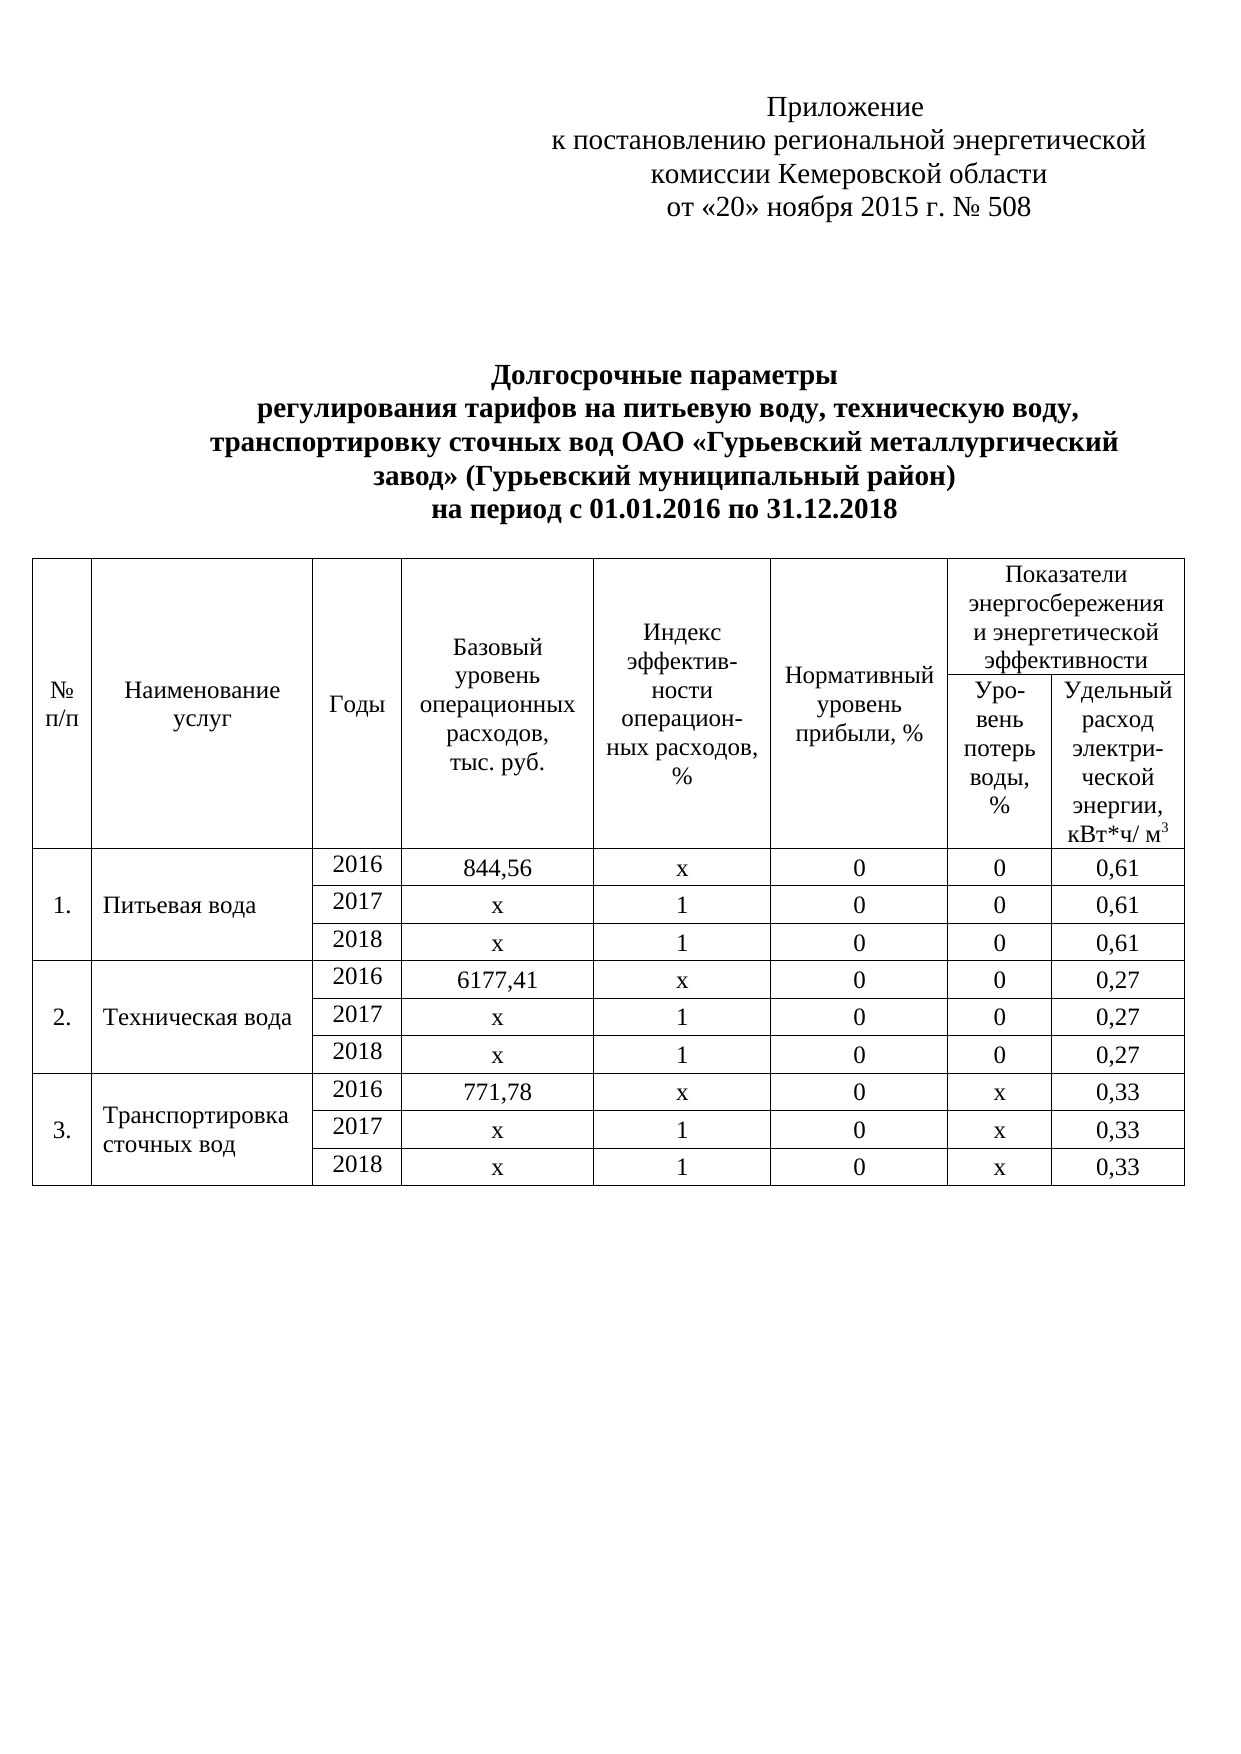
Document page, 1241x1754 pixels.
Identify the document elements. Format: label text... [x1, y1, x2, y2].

table_cell 0 [771, 1074, 947, 1110]
table_cell х [402, 1149, 593, 1185]
table_cell 771,78 [402, 1074, 593, 1110]
table_cell Транспортировка сточных вод [92, 1074, 312, 1185]
table_cell 0 [771, 999, 947, 1035]
table_cell х [948, 1074, 1051, 1110]
table_cell 0 [948, 886, 1051, 923]
table_cell 1 [594, 999, 770, 1035]
table_cell х [948, 1149, 1051, 1185]
table_cell 1 [594, 1149, 770, 1185]
table_cell 2. [33, 961, 91, 1073]
table_cell 2018 [313, 924, 401, 960]
table_cell 0,61 [1052, 849, 1184, 885]
table_cell 0,27 [1052, 1036, 1184, 1073]
table_cell 1. [33, 849, 91, 960]
table_cell х [948, 1111, 1051, 1148]
table_cell 0,61 [1052, 924, 1184, 960]
table_cell х [402, 1111, 593, 1148]
text регулирования тарифов на питьевую воду, техническую воду, транспортировку сточных вод ОАО «Гурьевский металлургический завод» (Гурьевский муниципальный район) [177, 391, 1152, 491]
table_cell 0 [771, 961, 947, 998]
table_cell 2018 [313, 1149, 401, 1185]
table_cell 2016 [313, 961, 401, 998]
table_cell 6177,41 [402, 961, 593, 998]
table_cell 0,61 [1052, 886, 1184, 923]
table_cell х [402, 924, 593, 960]
table_cell х [594, 1074, 770, 1110]
text Долгосрочные параметры [177, 357, 1152, 391]
table_cell 2017 [313, 886, 401, 923]
table_cell 0 [771, 886, 947, 923]
table_cell 3. [33, 1074, 91, 1185]
table_cell 0 [948, 849, 1051, 885]
table_cell 0 [771, 1036, 947, 1073]
table_cell 0 [771, 849, 947, 885]
table_cell 0,33 [1052, 1149, 1184, 1185]
table_cell 2017 [313, 1111, 401, 1148]
table_cell 2018 [313, 1036, 401, 1073]
table_cell 0 [771, 1149, 947, 1185]
table_cell х [402, 886, 593, 923]
table_cell Уро-вень потерь воды, % [948, 675, 1051, 848]
table_cell х [402, 1036, 593, 1073]
table_cell 0,33 [1052, 1074, 1184, 1110]
table_header Годы [313, 559, 401, 848]
table_cell 1 [594, 924, 770, 960]
table_cell 0 [948, 999, 1051, 1035]
table_header № п/п [33, 559, 91, 848]
table_cell Удельный расход электри-ческой энергии, кВт*ч/ м3 [1052, 675, 1184, 848]
table_header Индекс эффектив-ности операцион-ных расходов, % [594, 559, 770, 848]
table_cell 0 [948, 1036, 1051, 1073]
table_cell 2017 [313, 999, 401, 1035]
table_cell 844,56 [402, 849, 593, 885]
table_cell 0 [771, 1111, 947, 1148]
text Приложение к постановлению региональной энергетической комиссии Кемеровской области от «20» ноября 2015 г. № 508 [546, 89, 1152, 223]
table_cell 0,33 [1052, 1111, 1184, 1148]
table_cell 0 [948, 924, 1051, 960]
table_cell 2016 [313, 1074, 401, 1110]
text на период с 01.01.2016 по 31.12.2018 [177, 491, 1152, 525]
table_cell 0,27 [1052, 961, 1184, 998]
table_cell Питьевая вода [92, 849, 312, 960]
table_header Нормативный уровень прибыли, % [771, 559, 947, 848]
table_cell 0 [771, 924, 947, 960]
table_cell х [402, 999, 593, 1035]
table_cell х [594, 849, 770, 885]
table_cell 2016 [313, 849, 401, 885]
table_cell х [594, 961, 770, 998]
table_cell 1 [594, 1036, 770, 1073]
table_header Наименование услуг [92, 559, 312, 848]
table_cell Техническая вода [92, 961, 312, 1073]
table_header Показатели энергосбережения и энергетической эффективности [948, 559, 1184, 674]
table_cell 0,27 [1052, 999, 1184, 1035]
table_cell 1 [594, 1111, 770, 1148]
table_cell 0 [948, 961, 1051, 998]
table_cell 1 [594, 886, 770, 923]
table_header Базовый уровень операционных расходов, тыс. руб. [402, 559, 593, 848]
